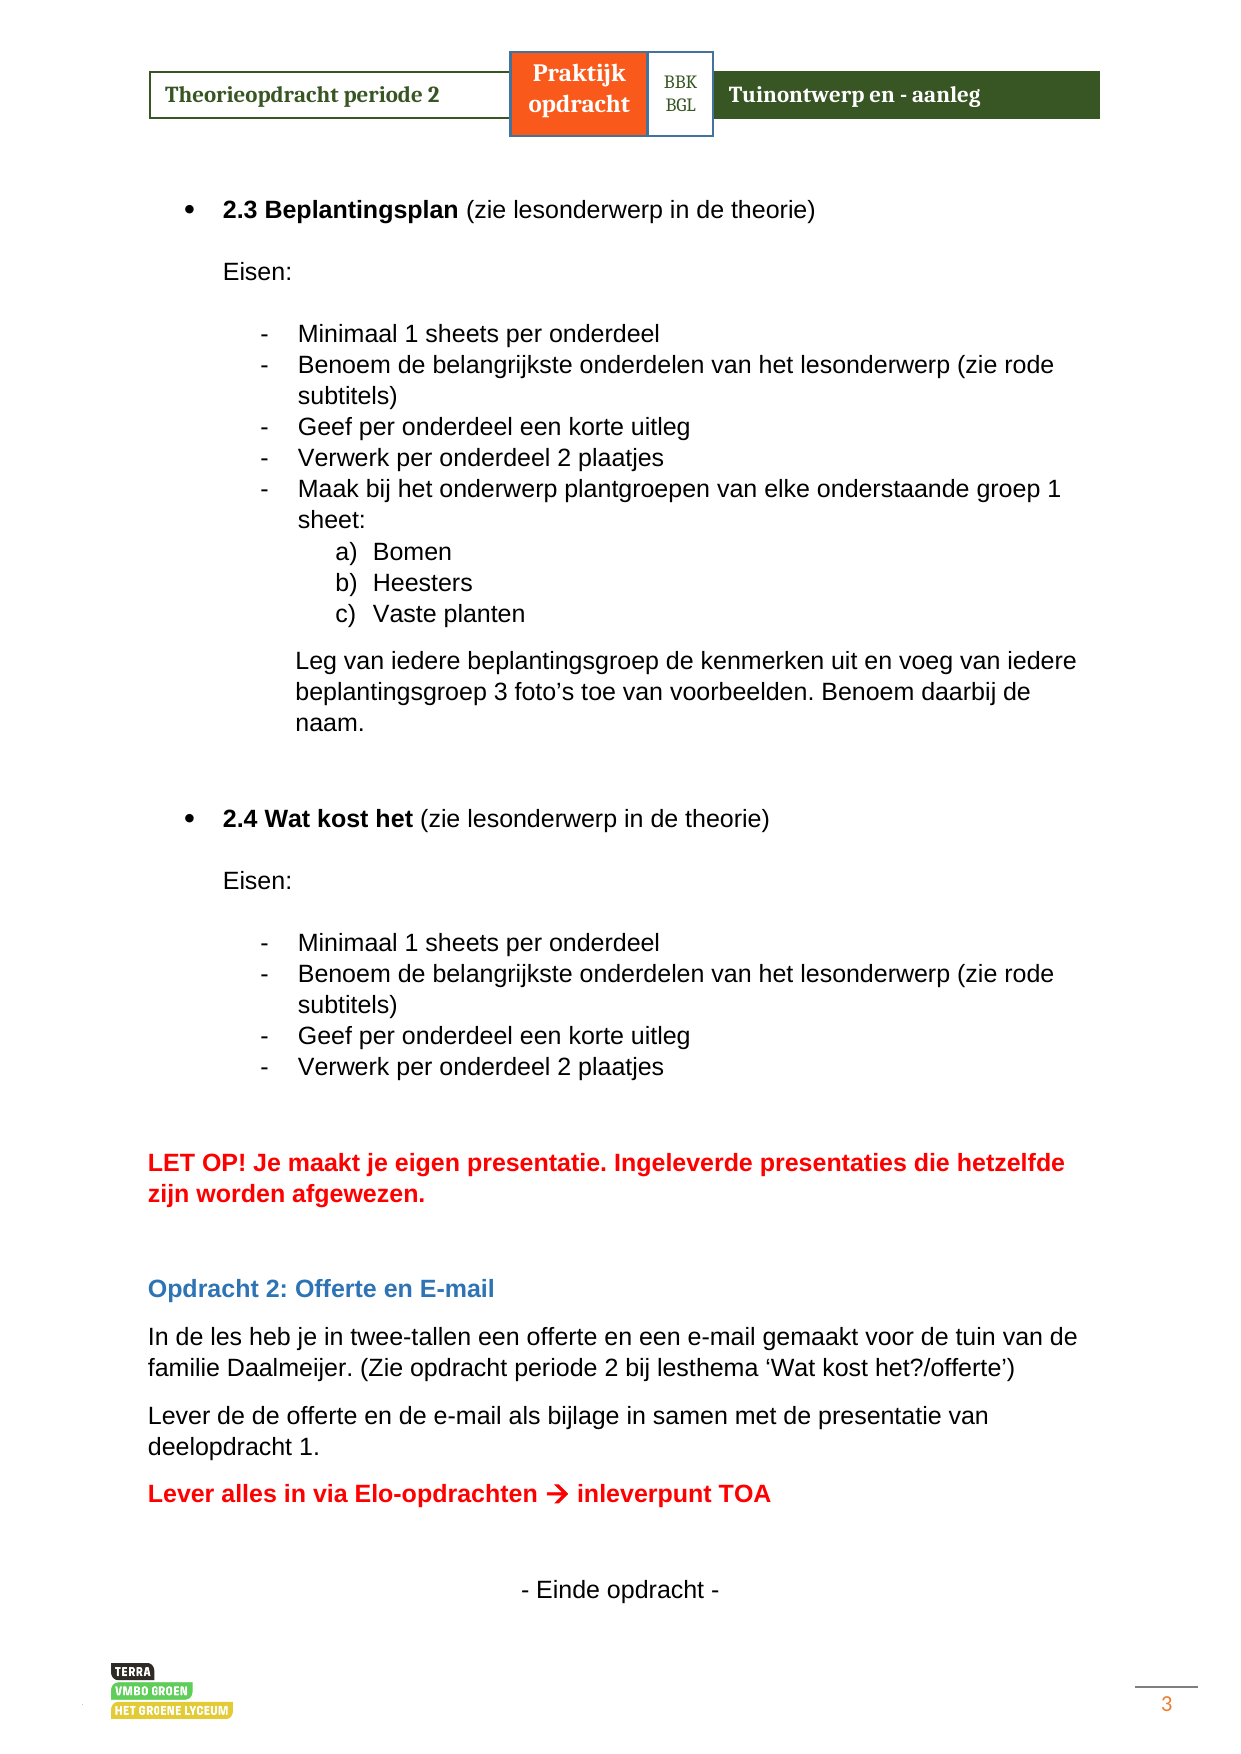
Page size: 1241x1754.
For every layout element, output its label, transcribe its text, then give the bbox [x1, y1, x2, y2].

list Verwerk per onderdeel 2 plaatjes [260, 1052, 1093, 1081]
list Eisen: [223, 257, 1093, 286]
text Opdracht 2: Offerte en E-mail [148, 1274, 1093, 1303]
text LET OP! Je maakt je eigen presentatie. Ingeleverde presentaties die hetzelfde zijn worden afgewezen. [148, 1148, 1093, 1207]
list Maak bij het onderwerp plantgroepen van elke onderstaande groep 1 sheet: [260, 474, 1093, 534]
text Lever de de offerte en de e-mail als bijlage in samen met de presentatie van deelopdracht 1. [148, 1401, 1093, 1460]
text - Einde opdracht - [148, 1575, 1093, 1604]
list Benoem de belangrijkste onderdelen van het lesonderwerp (zie rode subtitels) [260, 959, 1093, 1019]
picture [82, 1662, 234, 1720]
list Verwerk per onderdeel 2 plaatjes [260, 443, 1093, 472]
list Geef per onderdeel een korte uitleg [260, 412, 1093, 441]
list 2.3 Beplantingsplan (zie lesonderwerp in de theorie) [185, 195, 1093, 224]
list Bomen [335, 537, 1093, 565]
text Lever alles in via Elo-opdrachten inleverpunt TOA [148, 1479, 1093, 1508]
list Geef per onderdeel een korte uitleg [260, 1021, 1093, 1050]
list Heesters [335, 568, 1093, 596]
list Minimaal 1 sheets per onderdeel [260, 319, 1093, 348]
list Eisen: [223, 866, 1093, 895]
list 2.4 Wat kost het (zie lesonderwerp in de theorie) [185, 804, 1093, 833]
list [260, 350, 1093, 410]
text In de les heb je in twee-tallen een offerte en een e-mail gemaakt voor de tuin van de familie Daalmeijer. (Zie opdracht periode 2 bij lesthema ‘Wat kost het?/offerte’) [148, 1322, 1093, 1382]
text Leg van iedere beplantingsgroep de kenmerken uit en voeg van iedere beplantingsgroep 3 foto’s toe van voorbeelden. Benoem daarbij de naam. [295, 646, 1093, 737]
list Minimaal 1 sheets per onderdeel [260, 928, 1093, 957]
list Vaste planten [335, 599, 1093, 627]
